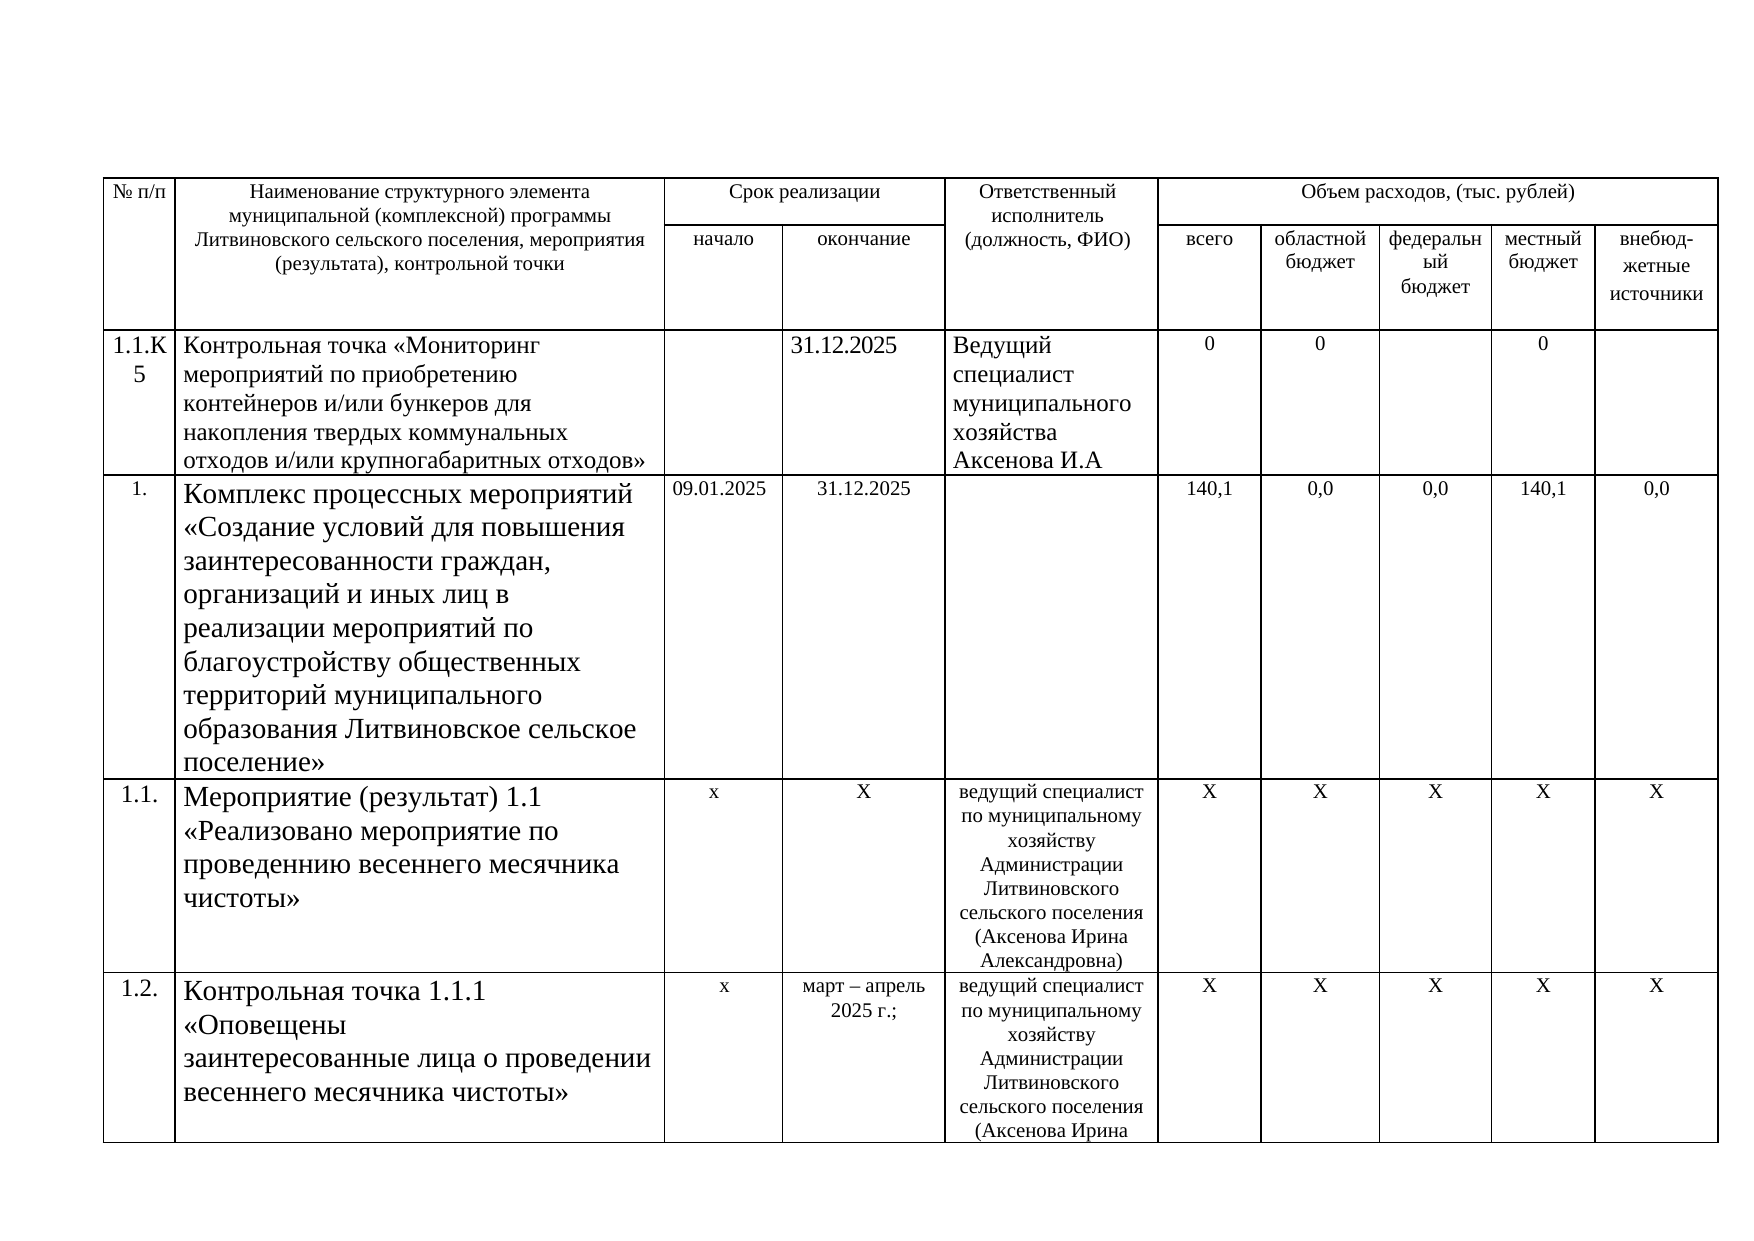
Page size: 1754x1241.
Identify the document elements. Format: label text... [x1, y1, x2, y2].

table_cell 1. [104, 476, 174, 778]
table_cell Контрольная точка «Мониторинг мероприятий по приобретению контейнеров и/или бункеров для накопления твердых коммунальных отходов и/или крупногабаритных отходов» [176, 331, 664, 474]
table_cell Х [1492, 973, 1594, 1142]
table_cell Х [1492, 780, 1594, 972]
table_header Наименование структурного элемента муниципальной (комплексной) программы Литвиновского сельского поселения, мероприятия (результата), контрольной точки [176, 179, 664, 329]
table_cell 1.2. [104, 973, 174, 1142]
table_cell 09.01.2025 [665, 476, 782, 778]
table_cell Комплекс процессных мероприятий «Создание условий для повышения заинтересованности граждан, организаций и иных лиц в реализации мероприятий по благоустройству общественных территорий муниципального образования Литвиновское сельское поселение» [176, 476, 664, 778]
table_cell ведущий специалист по муниципальному хозяйству Администрации Литвиновского сельского поселения (Аксенова Ирина Александровна)) [946, 973, 1157, 1142]
table_cell 0,0 [1262, 476, 1379, 778]
table_cell Х [1380, 973, 1491, 1142]
table_cell март – апрель 2025 г.; [783, 973, 944, 1142]
table_cell окончание [783, 226, 944, 329]
table_cell Х [1262, 780, 1379, 972]
table_cell внебюд-жетные источники [1596, 226, 1717, 329]
table_cell начало [665, 226, 782, 329]
table_cell х [665, 780, 782, 972]
table_cell областной бюджет [1262, 226, 1379, 329]
table_header № п/п [104, 179, 174, 329]
table_cell Х [783, 780, 944, 972]
table_cell 0 [1262, 331, 1379, 474]
table_cell 0 [1492, 331, 1594, 474]
table_cell Х [1262, 973, 1379, 1142]
table_cell [946, 476, 1157, 778]
table_cell федеральный бюджет [1380, 226, 1491, 329]
table_cell Х [1159, 973, 1260, 1142]
table_cell Х [1596, 780, 1717, 972]
table_cell всего [1159, 226, 1260, 329]
table_cell Мероприятие (результат) 1.1 «Реализовано мероприятие по проведеннию весеннего месячника чистоты» [176, 780, 664, 972]
table_cell [665, 331, 782, 474]
table_cell 31.12.2025 [783, 476, 944, 778]
table_header Ответственный исполнитель (должность, ФИО) [946, 179, 1157, 329]
table_cell Х [1159, 780, 1260, 972]
table_cell местный бюджет [1492, 226, 1594, 329]
table_cell 0 [1159, 331, 1260, 474]
table_cell 1.1.К 5 [104, 331, 174, 474]
table_cell 0,0 [1380, 476, 1491, 778]
table_cell 140,1 [1492, 476, 1594, 778]
table_cell 31.12.2025 [783, 331, 944, 474]
table_cell х [665, 973, 782, 1142]
table_cell [1380, 331, 1491, 474]
table_cell [1596, 331, 1717, 474]
table_cell 1.1. [104, 780, 174, 972]
table_cell 0,0 [1596, 476, 1717, 778]
table_cell Х [1380, 780, 1491, 972]
table_cell Контрольная точка 1.1.1 «Оповещены заинтересованные лица о проведении весеннего месячника чистоты» [176, 973, 664, 1142]
table_header Срок реализации [665, 179, 944, 224]
table_cell Х [1596, 973, 1717, 1142]
table_cell Ведущий специалист муниципального хозяйства Аксенова И.А [946, 331, 1157, 474]
table_cell ведущий специалист по муниципальному хозяйству Администрации Литвиновского сельского поселения (Аксенова Ирина Александровна) [946, 780, 1157, 972]
table_header Объем расходов, (тыс. рублей) [1159, 179, 1717, 224]
table_cell 140,1 [1159, 476, 1260, 778]
